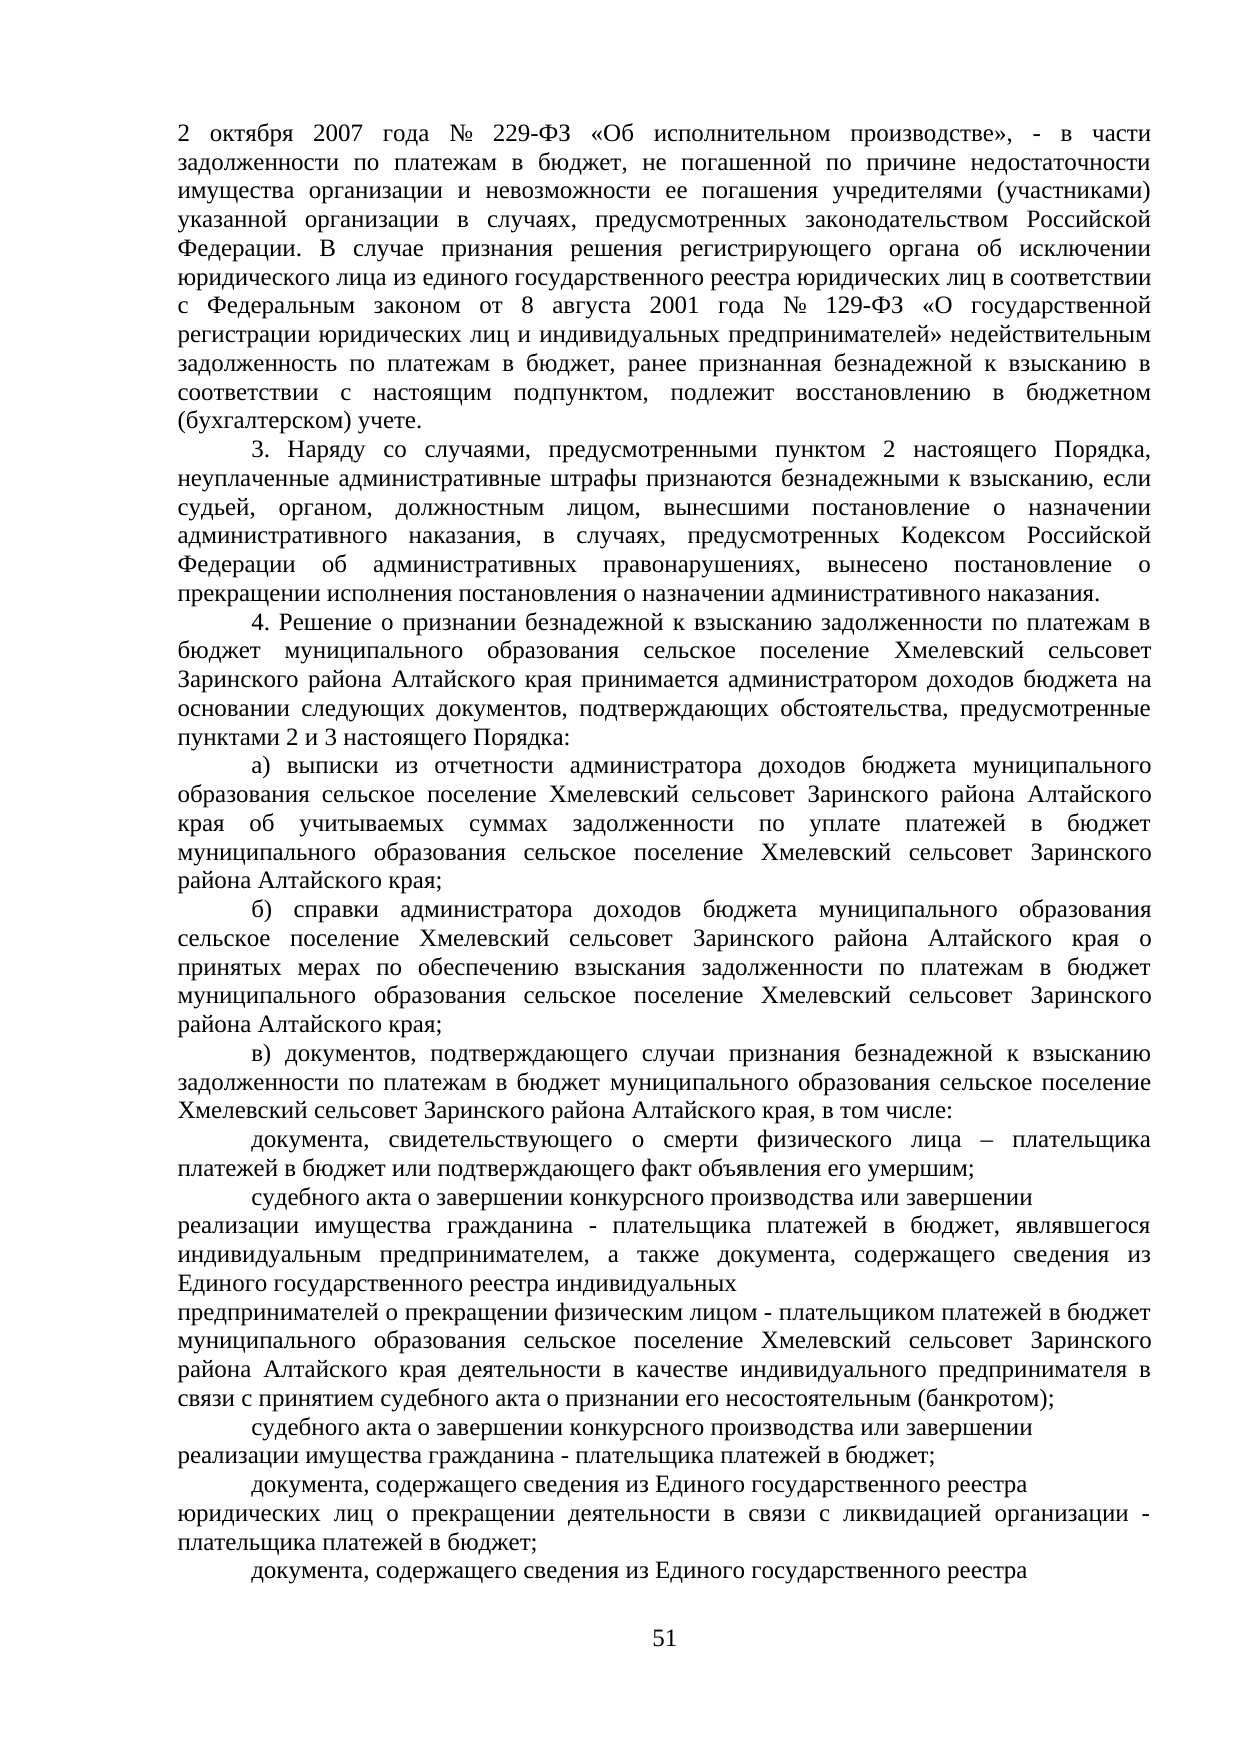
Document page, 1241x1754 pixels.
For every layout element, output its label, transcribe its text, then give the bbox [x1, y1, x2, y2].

text 4. Решение о признании безнадежной к взысканию задолженности по платежам в бюджет муниципального образования сельское поселение Хмелевский сельсовет Заринского района Алтайского края принимается администратором доходов бюджета на основании следующих документов, подтверждающих обстоятельства, предусмотренные пунктами 2 и 3 настоящего Порядка: [177, 607, 1152, 751]
text предпринимателей о прекращении физическим лицом - плательщиком платежей в бюджет муниципального образования сельское поселение Хмелевский сельсовет Заринского района Алтайского края деятельности в качестве индивидуального предпринимателя в связи с принятием судебного акта о признании его несостоятельным (банкротом); [177, 1297, 1152, 1412]
text в) документов, подтверждающего случаи признания безнадежной к взысканию задолженности по платежам в бюджет муниципального образования сельское поселение Хмелевский сельсовет Заринского района Алтайского края, в том числе: [177, 1038, 1152, 1124]
text документа, содержащего сведения из Единого государственного реестра [177, 1556, 1152, 1584]
text судебного акта о завершении конкурсного производства или завершении [177, 1412, 1152, 1441]
text 3. Наряду со случаями, предусмотренными пунктом 2 настоящего Порядка, неуплаченные административные штрафы признаются безнадежными к взысканию, если судьей, органом, должностным лицом, вынесшими постановление о назначении административного наказания, в случаях, предусмотренных Кодексом Российской Федерации об административных правонарушениях, вынесено постановление о прекращении исполнения постановления о назначении административного наказания. [177, 434, 1152, 607]
text документа, свидетельствующего о смерти физического лица – плательщика платежей в бюджет или подтверждающего факт объявления его умершим; [177, 1124, 1152, 1182]
text а) выписки из отчетности администратора доходов бюджета муниципального образования сельское поселение Хмелевский сельсовет Заринского района Алтайского края об учитываемых суммах задолженности по уплате платежей в бюджет муниципального образования сельское поселение Хмелевский сельсовет Заринского района Алтайского края; [177, 751, 1152, 894]
text реализации имущества гражданина - плательщика платежей в бюджет, являвшегося индивидуальным предпринимателем, а также документа, содержащего сведения из Единого государственного реестра индивидуальных [177, 1211, 1152, 1297]
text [177, 118, 1152, 434]
text б) справки администратора доходов бюджета муниципального образования сельское поселение Хмелевский сельсовет Заринского района Алтайского края о принятых мерах по обеспечению взыскания задолженности по платежам в бюджет муниципального образования сельское поселение Хмелевский сельсовет Заринского района Алтайского края; [177, 894, 1152, 1038]
text реализации имущества гражданина - плательщика платежей в бюджет; [177, 1441, 1152, 1469]
text судебного акта о завершении конкурсного производства или завершении [177, 1182, 1152, 1211]
text документа, содержащего сведения из Единого государственного реестра [177, 1469, 1152, 1498]
text юридических лиц о прекращении деятельности в связи с ликвидацией организации - плательщика платежей в бюджет; [177, 1498, 1152, 1556]
